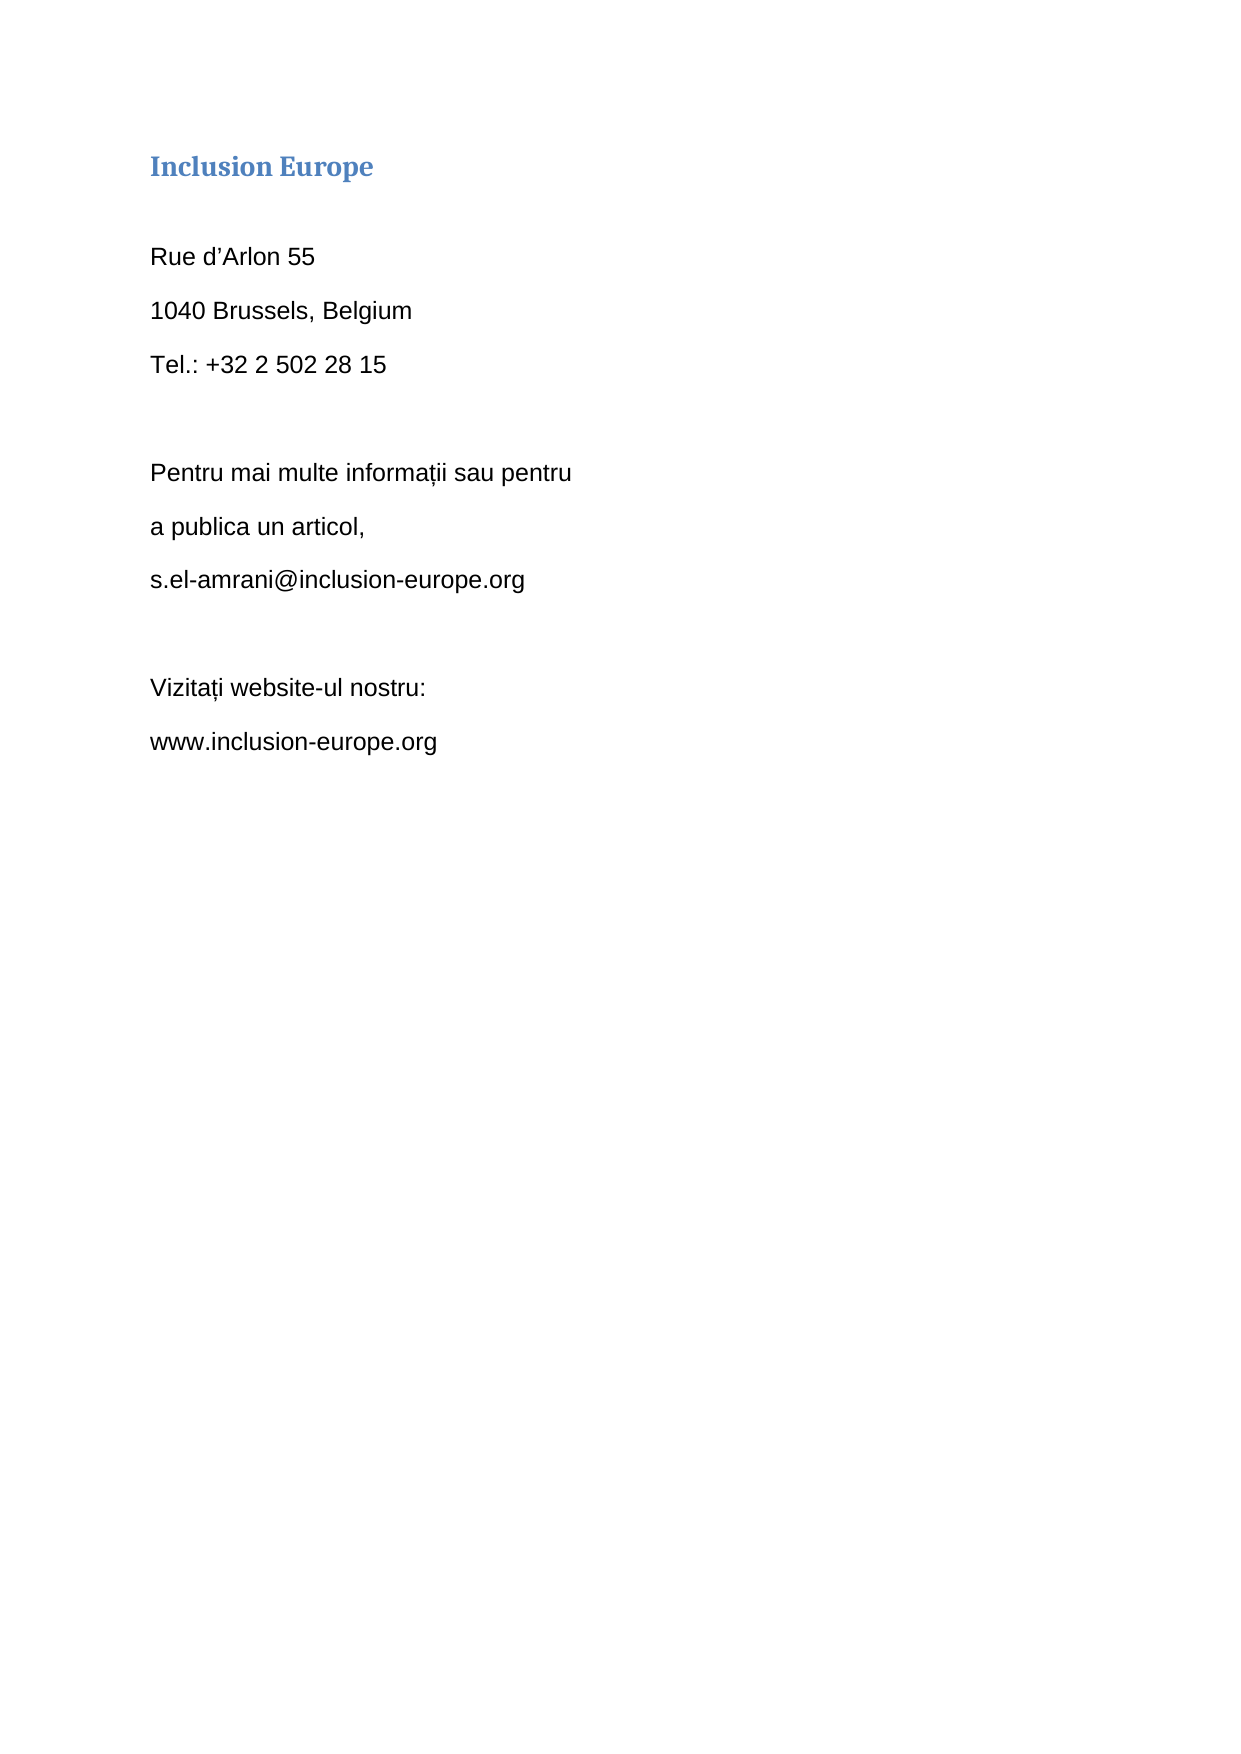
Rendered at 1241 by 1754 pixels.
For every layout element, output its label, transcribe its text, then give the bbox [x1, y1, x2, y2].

text Rue d’Arlon 55 [150, 242, 1090, 271]
text Tel.: +32 2 502 28 15 [150, 350, 1090, 379]
text s.el-amrani@inclusion-europe.org [150, 566, 1090, 594]
text www.inclusion-europe.org [150, 727, 1090, 756]
text a publica un articol, [150, 512, 1090, 540]
subtitle Inclusion Europe [150, 150, 1090, 183]
text Vizitați website-ul nostru: [150, 673, 1090, 702]
text 1040 Brussels, Belgium [150, 296, 1090, 325]
text Pentru mai multe informații sau pentru [150, 458, 1090, 487]
